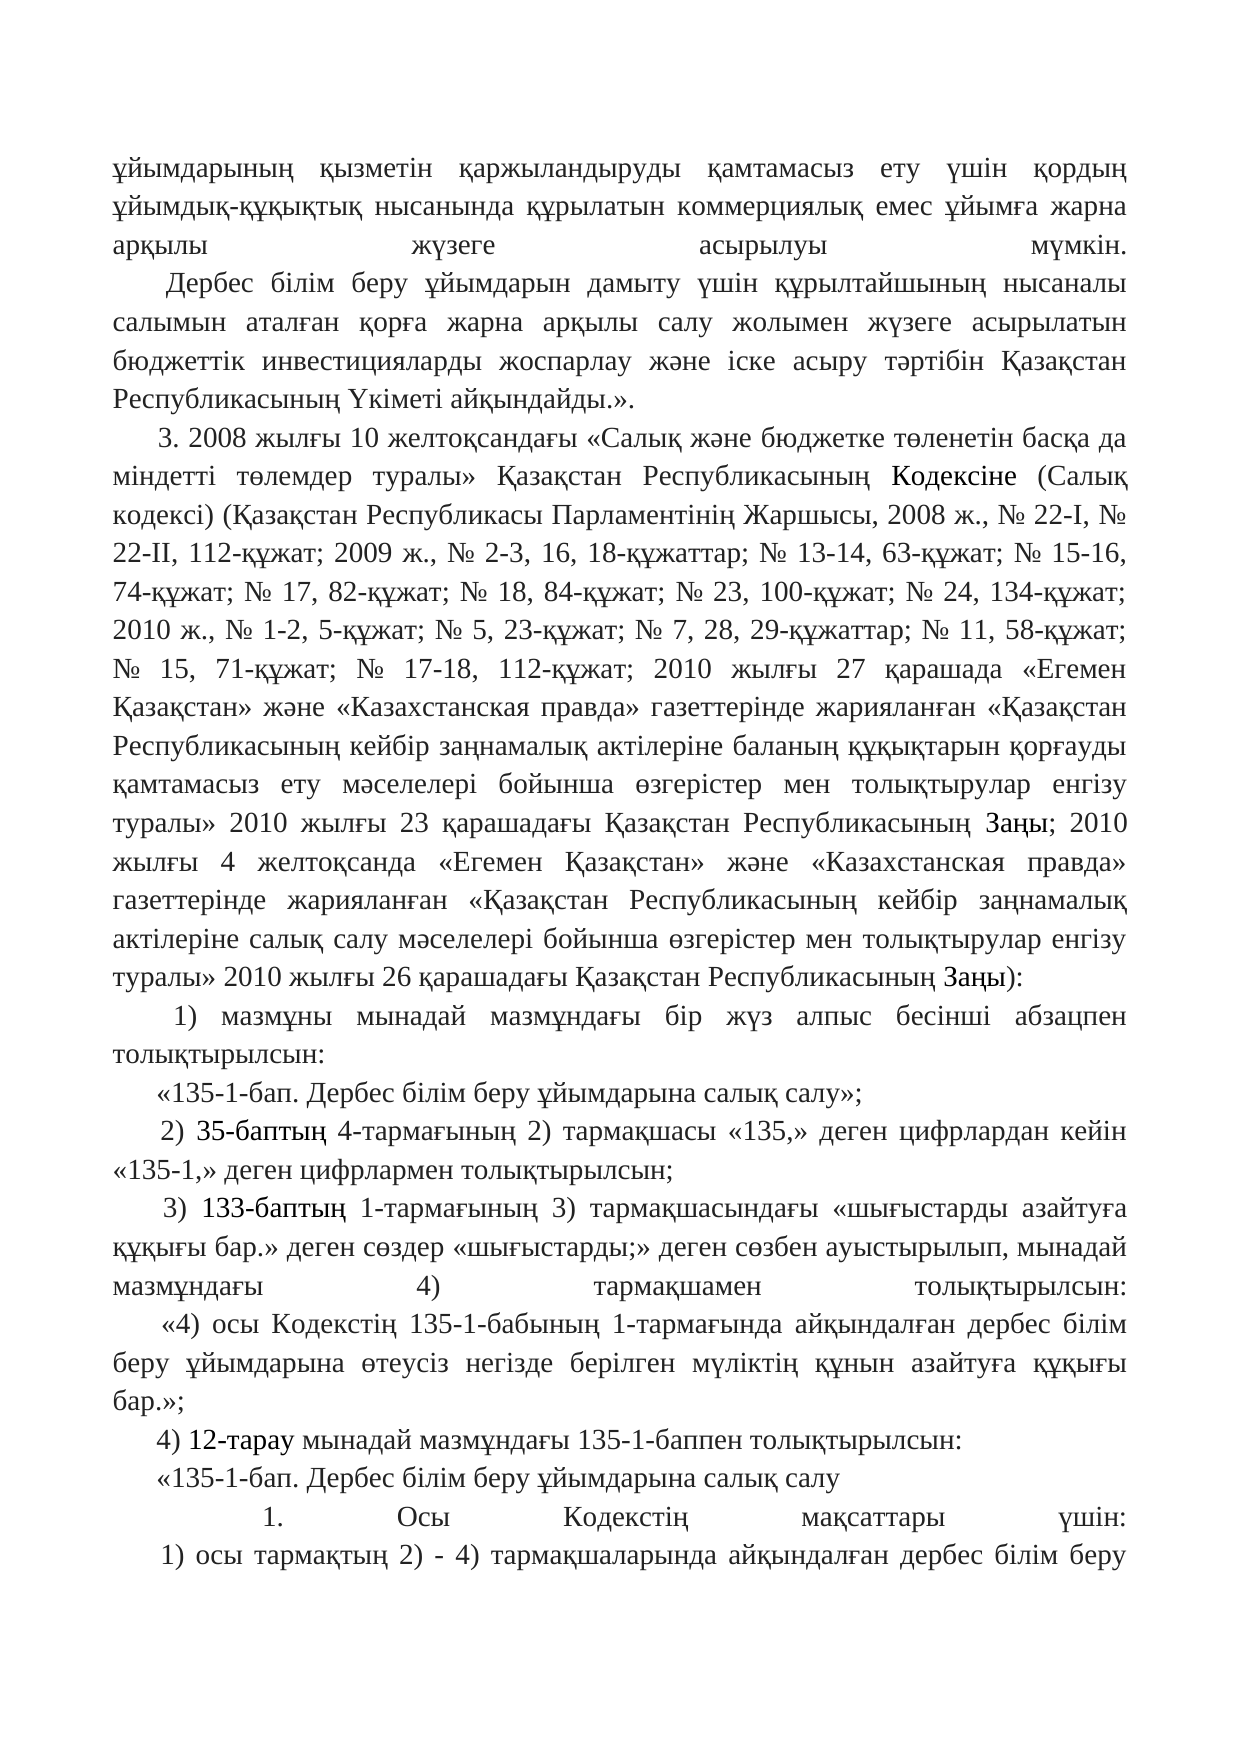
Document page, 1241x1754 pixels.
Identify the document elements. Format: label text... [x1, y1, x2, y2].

text 3) 133-баптың 1-тармағының 3) тармақшасындағы «шығыстарды азайтуға құқығы бар.» деген сөздер «шығыстарды;» деген сөзбен ауыстырылып, мынадай мазмұндағы 4) тармақшамен толықтырылсын: «4) осы Кодекстiң 135-1-бабының 1-тармағында айқындалған дербес бiлiм беру ұйымдарына өтеусiз негiзде берiлген мүлiктiң құнын азайтуға құқығы бар.»; [112, 1191, 1128, 1417]
text 3. 2008 жылғы 10 желтоқсандағы «Салық және бюджетке төленетiн басқа да мiндеттi төлемдер туралы» Қазақстан Республикасының Кодексiне (Салық кодексi) (Қазақстан Республикасы Парламентiнiң Жаршысы, 2008 ж., № 22-I, № 22-II, 112-құжат; 2009 ж., № 2-3, 16, 18-құжаттар; № 13-14, 63-құжат; № 15-16, 74-құжат; № 17, 82-құжат; № 18, 84-құжат; № 23, 100-құжат; № 24, 134-құжат; 2010 ж., № 1-2, 5-құжат; № 5, 23-құжат; № 7, 28, 29-құжаттар; № 11, 58-құжат; № 15, 71-құжат; № 17-18, 112-құжат; 2010 жылғы 27 қарашада «Егемен Қазақстан» және «Казахстанская правда» газеттерінде жарияланған «Қазақстан Республикасының кейбір заңнамалық актілеріне баланың құқықтарын қорғауды қамтамасыз ету мәселелері бойынша өзгерістер мен толықтырулар енгізу туралы» 2010 жылғы 23 қарашадағы Қазақстан Республикасының Заңы; 2010 жылғы 4 желтоқсанда «Егемен Қазақстан» және «Казахстанская правда» газеттерінде жарияланған «Қазақстан Республикасының кейбір заңнамалық актілеріне салық салу мәселелері бойынша өзгерістер мен толықтырулар енгізу туралы» 2010 жылғы 26 қарашадағы Қазақстан Республикасының Заңы): [112, 420, 1128, 993]
text 2) 35-баптың 4-тармағының 2) тармақшасы «135,» деген цифрлардан кейін «135-1,» деген цифрлармен толықтырылсын; [112, 1113, 1128, 1186]
text «135-1-бап. Дербес бiлiм беру ұйымдарына салық салу [112, 1460, 1128, 1494]
text 1) мазмұны мынадай мазмұндағы бір жүз алпыс бесінші абзацпен толықтырылсын: «135-1-бап. Дербес білім беру ұйымдарына салық салу»; [112, 998, 1128, 1108]
text 4) 12-тарау мынадай мазмұндағы 135-1-баппен толықтырылсын: [112, 1422, 1128, 1455]
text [112, 150, 1128, 415]
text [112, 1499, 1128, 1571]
